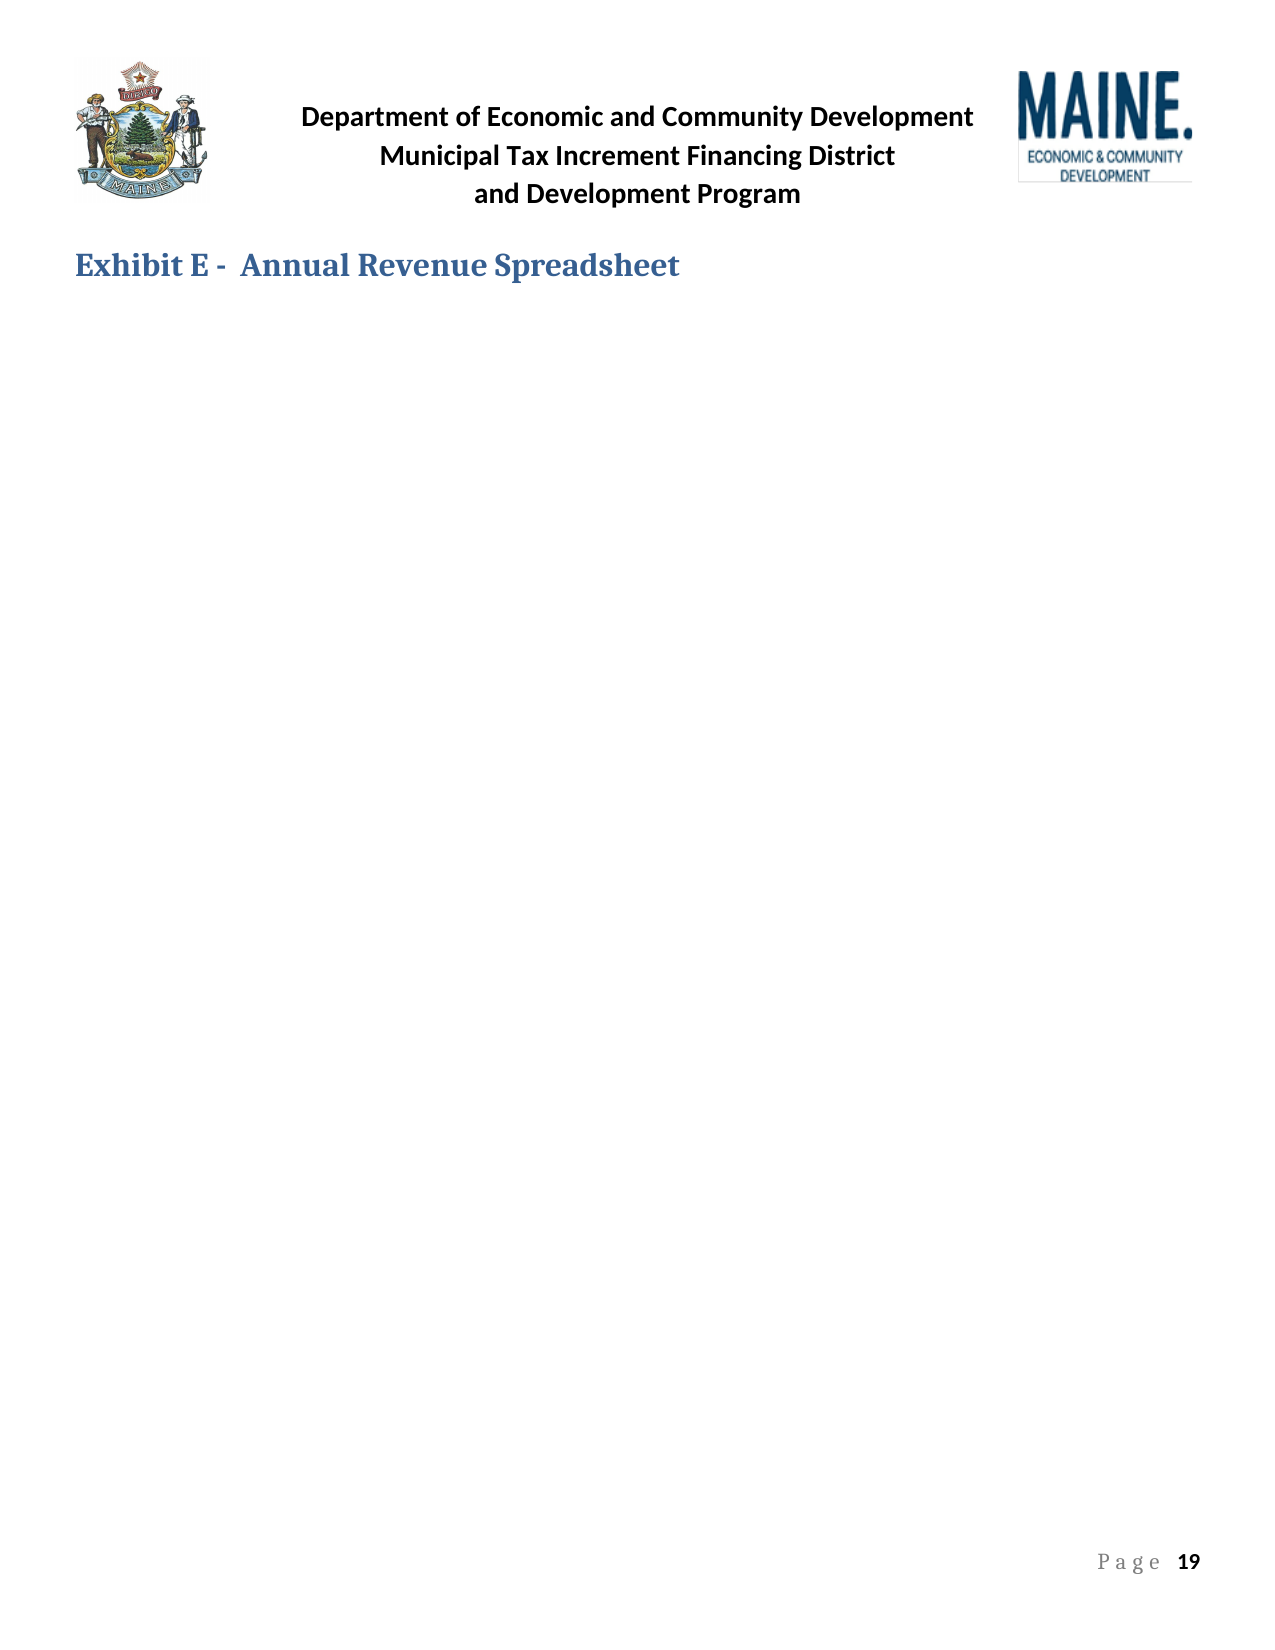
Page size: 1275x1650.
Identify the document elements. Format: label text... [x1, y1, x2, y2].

picture [73, 57, 211, 203]
picture [1017, 71, 1193, 184]
subtitle Exhibit E - Annual Revenue Spreadsheet [75, 246, 1200, 284]
